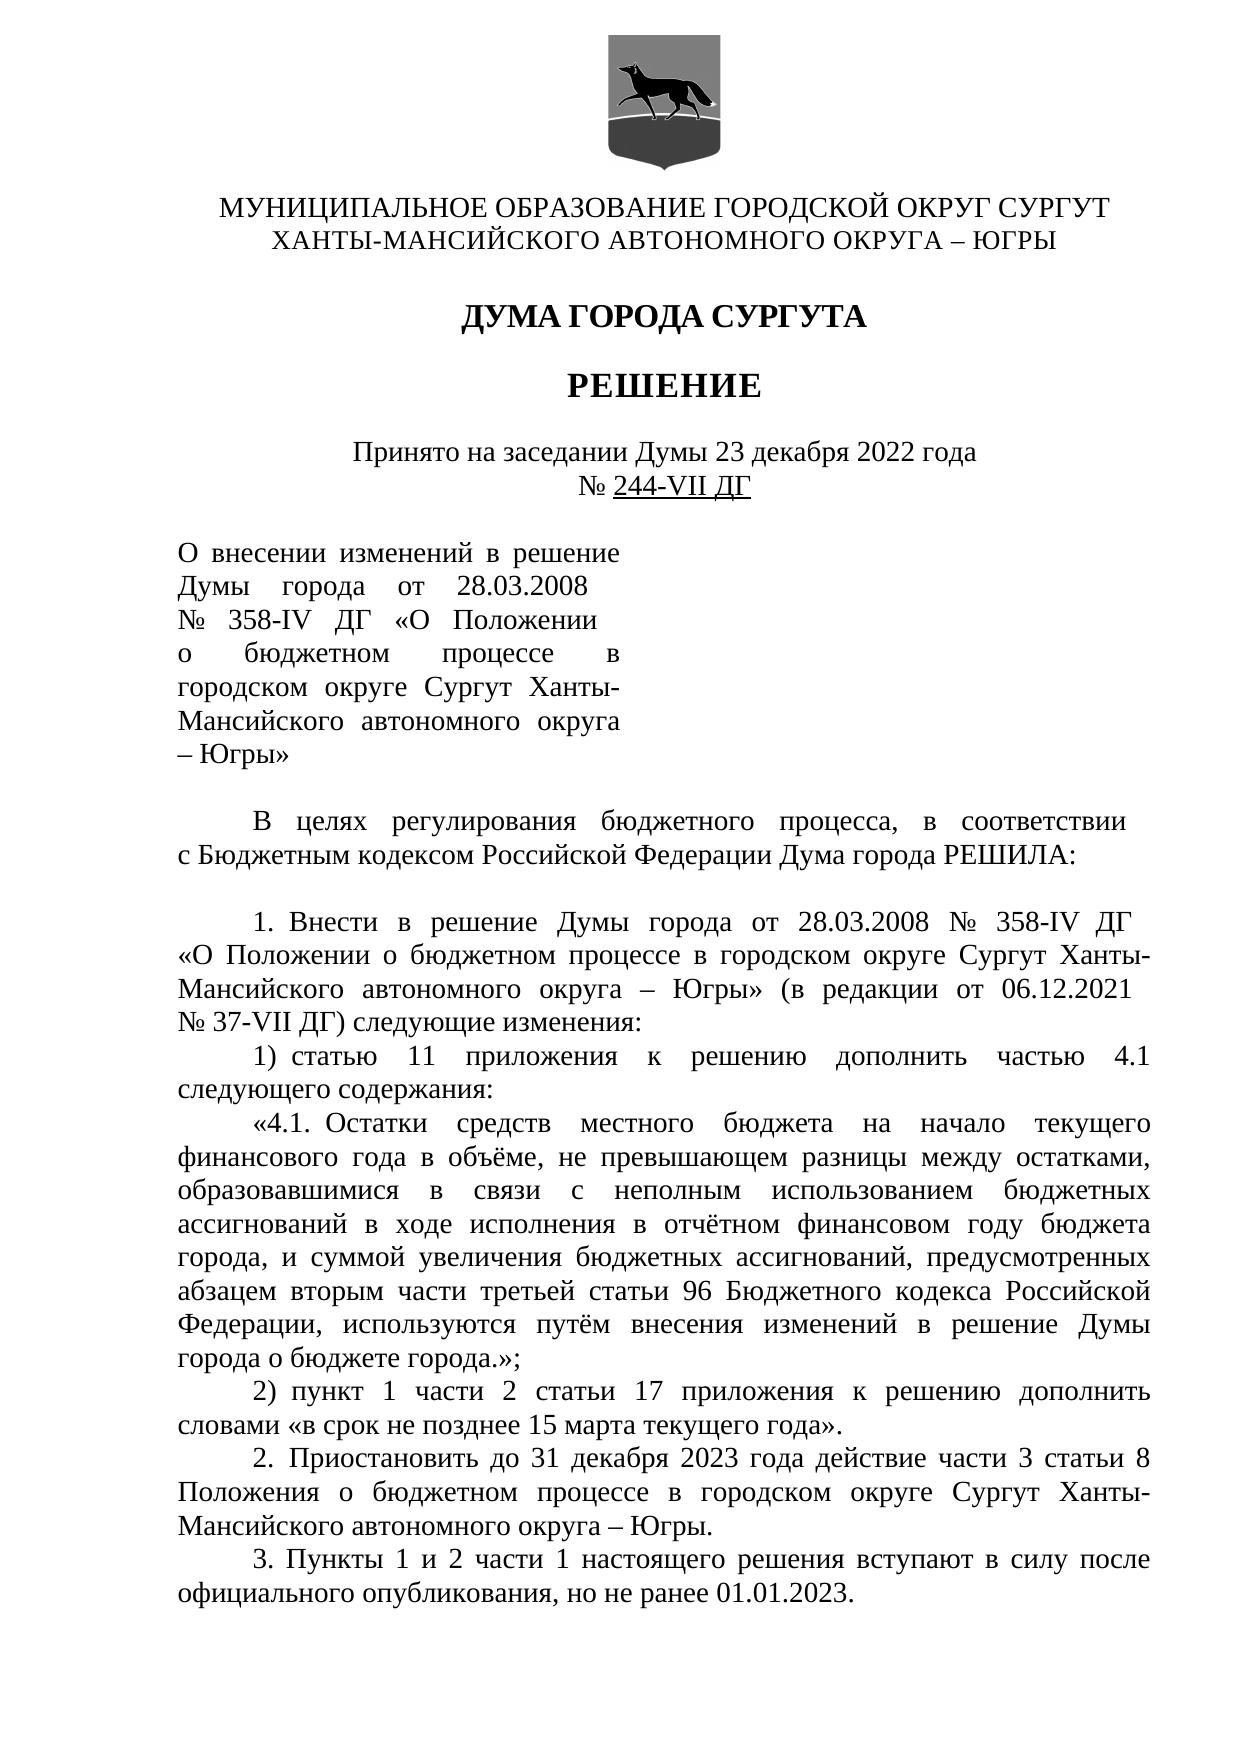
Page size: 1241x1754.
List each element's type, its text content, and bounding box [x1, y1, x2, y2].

text Принято на заседании Думы 23 декабря 2022 года [177, 434, 1152, 468]
text 1) статью 11 приложения к решению дополнить частью 4.1 следующего содержания: [177, 1038, 1152, 1105]
text О внесении изменений в решение Думы города от 28.03.2008 № 358-IV ДГ «О Положении о бюджетном процессе в городском округе Сургут Ханты-Мансийского автономного округа – Югры» [177, 535, 620, 770]
text 3. Пункты 1 и 2 части 1 настоящего решения вступают в силу после официального опубликования, но не ранее 01.01.2023. [177, 1541, 1152, 1608]
text № 244-VII ДГ [177, 468, 1152, 501]
text В целях регулирования бюджетного процесса, в соответствии с Бюджетным кодексом Российской Федерации Дума города РЕШИЛА: [177, 803, 1152, 870]
text 2) пункт 1 части 2 статьи 17 приложения к решению дополнить словами «в срок не позднее 15 марта текущего года». [177, 1373, 1152, 1441]
text «4.1. Остатки средств местного бюджета на начало текущего финансового года в объёме, не превышающем разницы между остатками, образовавшимися в связи с неполным использованием бюджетных ассигнований в ходе исполнения в отчётном финансовом году бюджета города, и суммой увеличения бюджетных ассигнований, предусмотренных абзацем вторым части третьей статьи 96 Бюджетного кодекса Российской Федерации, используются путём внесения изменений в решение Думы города о бюджете города.»; [177, 1105, 1152, 1373]
text 1. Внести в решение Думы города от 28.03.2008 № 358-IV ДГ «О Положении о бюджетном процессе в городском округе Сургут Ханты-Мансийского автономного округа – Югры» (в редакции от 06.12.2021 № 37-VII ДГ) следующие изменения: [177, 904, 1152, 1038]
text 2. Приостановить до 31 декабря 2023 года действие части 3 статьи 8 Положения о бюджетном процессе в городском округе Сургут Ханты-Мансийского автономного округа – Югры. [177, 1441, 1152, 1541]
